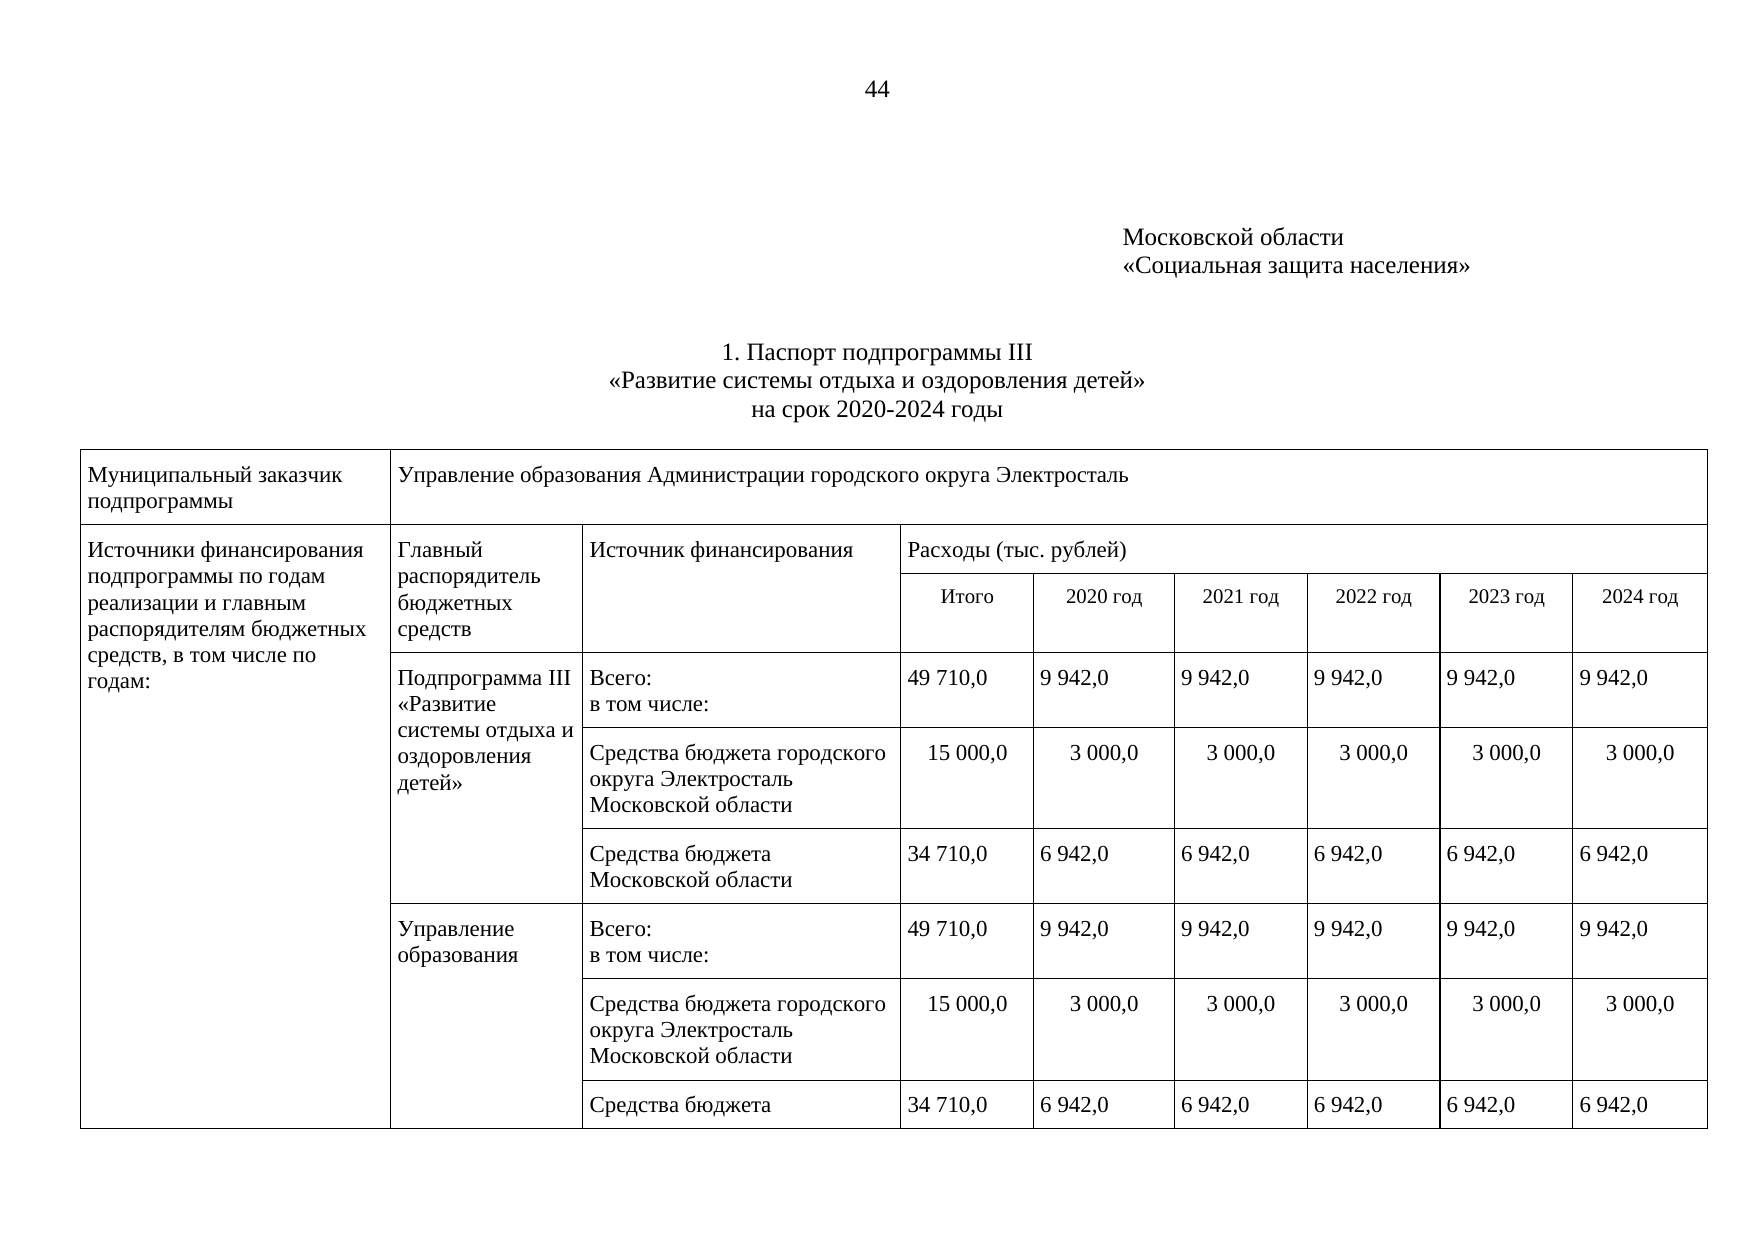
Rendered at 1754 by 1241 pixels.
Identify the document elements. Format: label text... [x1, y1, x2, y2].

table_cell Итого [901, 574, 1033, 652]
table_cell 6 942,0 [1308, 829, 1439, 903]
table_cell 9 942,0 [1034, 653, 1174, 727]
table_cell 6 942,0 [1441, 1081, 1572, 1128]
table_cell 3 000,0 [1175, 728, 1307, 828]
table_cell 6 942,0 [1573, 1081, 1707, 1128]
table_cell 2023 год [1441, 574, 1572, 652]
table_cell 3 000,0 [1175, 979, 1307, 1079]
table_cell 3 000,0 [1034, 979, 1174, 1079]
table_cell 9 942,0 [1573, 653, 1707, 727]
table_cell 6 942,0 [1034, 829, 1174, 903]
table_cell 6 942,0 [1441, 829, 1572, 903]
table_cell Всего: в том числе: [583, 904, 900, 978]
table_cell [583, 1081, 900, 1128]
table_cell 49 710,0 [901, 653, 1033, 727]
table_cell Главный распорядитель бюджетных средств [391, 525, 582, 652]
table_cell 34 710,0 [901, 1081, 1033, 1128]
table_cell Средства бюджета Московской области [583, 829, 900, 903]
text на срок 2020-2024 годы [118, 394, 1636, 423]
table_cell 49 710,0 [901, 904, 1033, 978]
table_cell 9 942,0 [1308, 653, 1439, 727]
table_cell 9 942,0 [1308, 904, 1439, 978]
table_cell 6 942,0 [1175, 829, 1307, 903]
table_cell 9 942,0 [1034, 904, 1174, 978]
table_cell Подпрограмма III «Развитие системы отдыха и оздоровления детей» [391, 653, 582, 903]
table_cell Управление образования [391, 904, 582, 1128]
table_cell Средства бюджета городского округа Электросталь Московской области [583, 979, 900, 1079]
table_cell Источники финансирования подпрограммы по годам реализации и главным распорядителям бюджетных средств, в том числе по годам: [81, 525, 390, 1128]
table_cell 2022 год [1308, 574, 1439, 652]
table_cell 2020 год [1034, 574, 1174, 652]
table_header Управление образования Администрации городского округа Электросталь [391, 450, 1707, 524]
table_cell Источник финансирования [583, 525, 900, 652]
table_cell 3 000,0 [1308, 728, 1439, 828]
table_cell 2021 год [1175, 574, 1307, 652]
table_header Муниципальный заказчик подпрограммы [81, 450, 390, 524]
table_cell 6 942,0 [1034, 1081, 1174, 1128]
table_cell 15 000,0 [901, 979, 1033, 1079]
table_cell 3 000,0 [1034, 728, 1174, 828]
table_cell 6 942,0 [1573, 829, 1707, 903]
table_cell Расходы (тыс. рублей) [901, 525, 1707, 573]
table_cell 2024 год [1573, 574, 1707, 652]
table_cell 9 942,0 [1441, 904, 1572, 978]
table_cell 34 710,0 [901, 829, 1033, 903]
table_cell 15 000,0 [901, 728, 1033, 828]
text «Социальная защита населения» [561, 250, 1636, 279]
table_cell Всего: в том числе: [583, 653, 900, 727]
text Московской области [561, 222, 1636, 250]
table_cell 6 942,0 [1175, 1081, 1307, 1128]
table_cell 6 942,0 [1308, 1081, 1439, 1128]
table_cell 3 000,0 [1441, 728, 1572, 828]
table_cell 9 942,0 [1175, 653, 1307, 727]
table_cell 3 000,0 [1441, 979, 1572, 1079]
table_cell Средства бюджета городского округа Электросталь Московской области [583, 728, 900, 828]
table_cell 3 000,0 [1573, 979, 1707, 1079]
table_cell 9 942,0 [1573, 904, 1707, 978]
table_cell 3 000,0 [1573, 728, 1707, 828]
text «Развитие системы отдыха и оздоровления детей» [118, 365, 1636, 394]
text 1. Паспорт подпрограммы III [118, 337, 1636, 365]
table_cell 3 000,0 [1308, 979, 1439, 1079]
table_cell 9 942,0 [1175, 904, 1307, 978]
table_cell 9 942,0 [1441, 653, 1572, 727]
